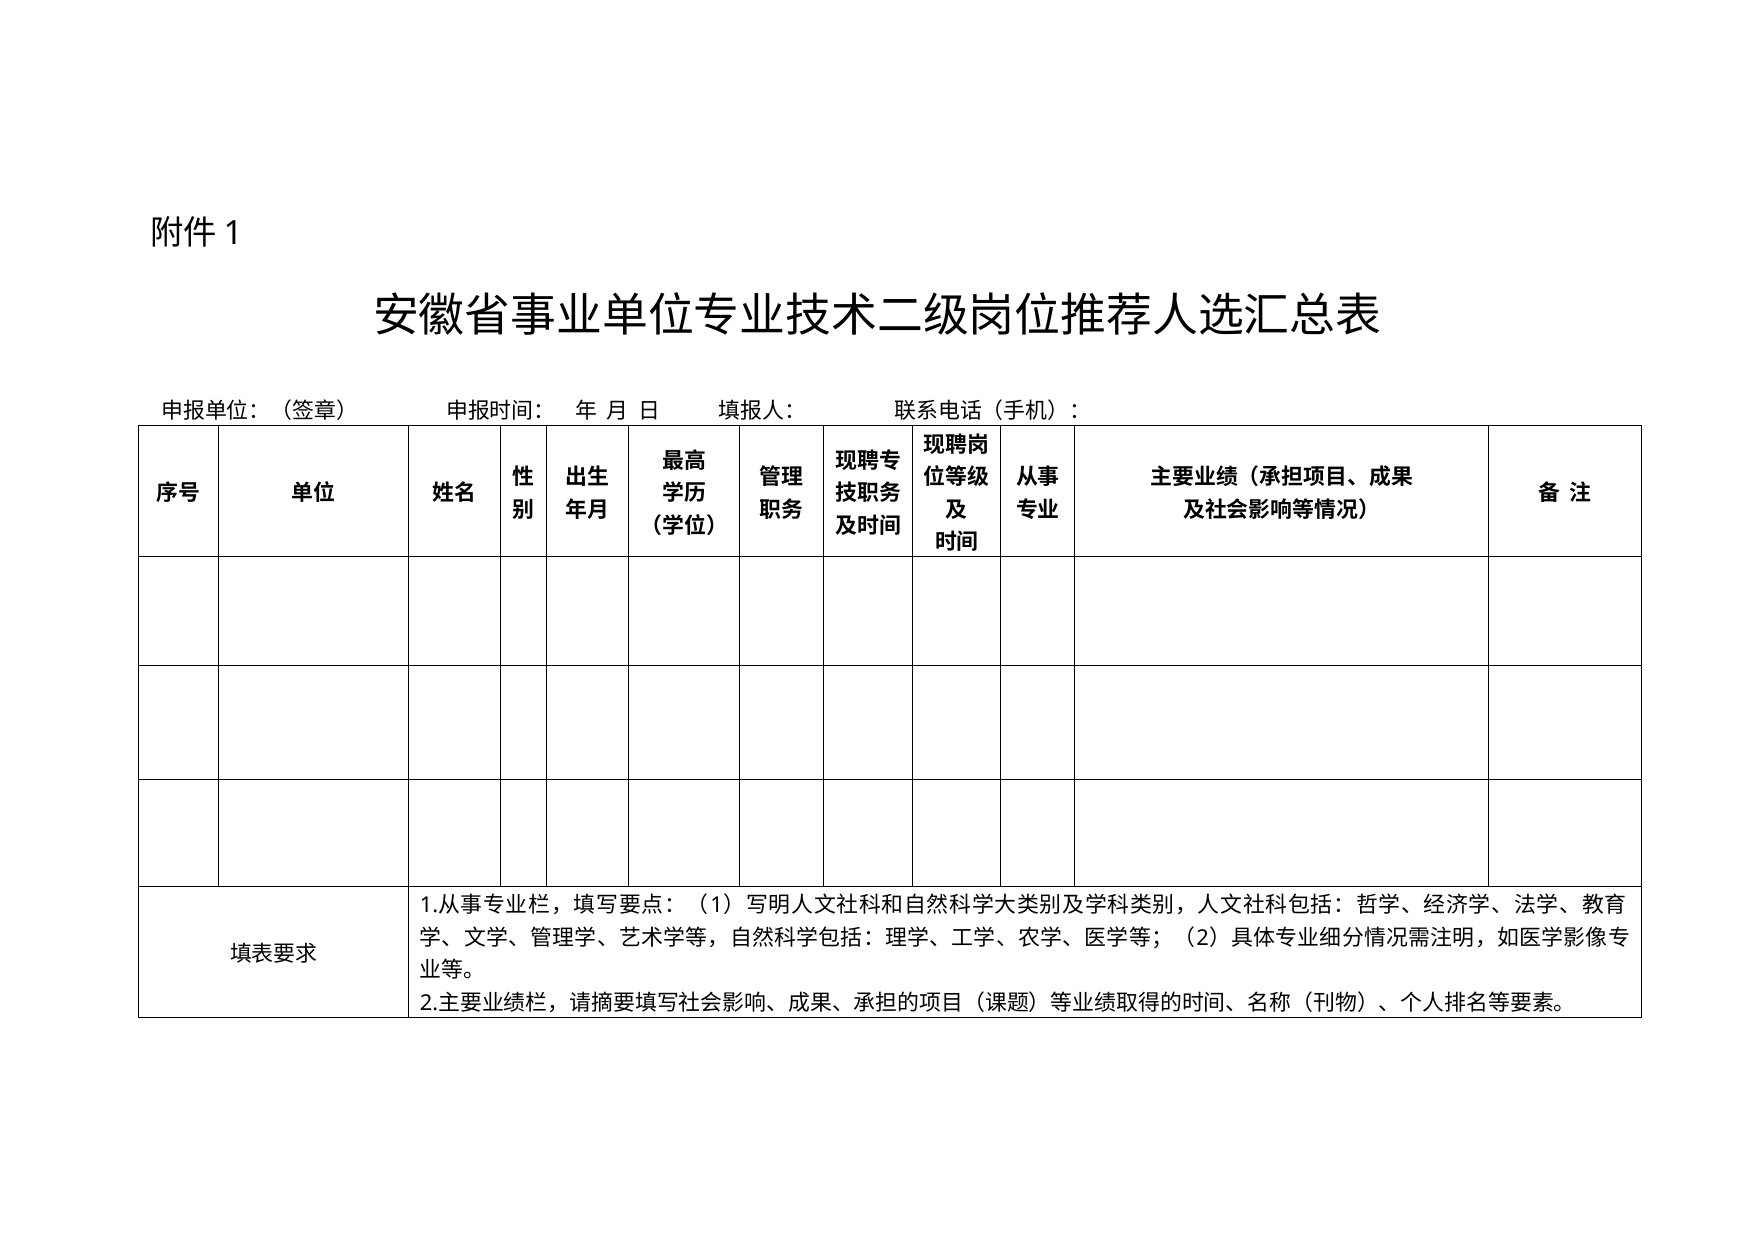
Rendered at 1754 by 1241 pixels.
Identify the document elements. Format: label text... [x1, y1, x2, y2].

table_header 现聘岗位等级及 时间 [913, 426, 1000, 556]
table_header 从事专业 [1001, 426, 1074, 556]
table_cell [1489, 666, 1641, 778]
table_header 最高 学历 （学位） [629, 426, 739, 556]
table_cell 从事专业栏，填写要点：（1）写明人文社科和自然科学大类别及学科类别，人文社科包括：哲学、经济学、法学、教育学、文学、管理学、艺术学等，自然科学包括：理学、工学、农学、医学等；（2）具体专业细分情况需注明，如医学影像专业等。 主要业绩栏，请摘要填写社会影响、成果、承担的项目（课题）等业绩取得的时间、名称（刊物）、个人排名等要素。 [409, 887, 1641, 1017]
table_cell [547, 780, 628, 886]
table_header 现聘专 技职务 及时间 [824, 426, 912, 556]
table_cell 填表要求 [139, 887, 408, 1017]
table_cell [1001, 557, 1074, 665]
table_cell [409, 780, 500, 886]
table_cell [219, 666, 408, 778]
table_cell [501, 666, 546, 778]
table_cell [1075, 780, 1488, 886]
table_header 单位 [219, 426, 408, 556]
table_cell [824, 780, 912, 886]
table_cell [1075, 557, 1488, 665]
table_cell [740, 666, 823, 778]
table_cell [139, 666, 218, 778]
table_cell [824, 666, 912, 778]
table_cell [1001, 780, 1074, 886]
table_cell [547, 557, 628, 665]
text 申报单位：（签章） 申报时间： 年 月 日 填报人： 联系电话（手机）： [150, 393, 1604, 425]
table_cell [740, 557, 823, 665]
table_cell [629, 780, 739, 886]
table_header 出生年月 [547, 426, 628, 556]
table_header 性 别 [501, 426, 546, 556]
table_cell [1001, 666, 1074, 778]
table_cell [824, 557, 912, 665]
text 附件1 [150, 198, 1604, 263]
table_cell [1489, 780, 1641, 886]
table_cell [501, 780, 546, 886]
table_header 管理 职务 [740, 426, 823, 556]
table_cell [913, 780, 1000, 886]
table_cell [219, 780, 408, 886]
table_cell [913, 666, 1000, 778]
table_cell [409, 666, 500, 778]
table_header 备 注 [1489, 426, 1641, 556]
table_cell [139, 557, 218, 665]
table_header 序号 [139, 426, 218, 556]
table_cell [409, 557, 500, 665]
table_cell [629, 557, 739, 665]
table_cell [740, 780, 823, 886]
table_cell [1075, 666, 1488, 778]
table_cell [913, 557, 1000, 665]
table_header 主要业绩（承担项目、成果 及社会影响等情况） [1075, 426, 1488, 556]
table_cell [139, 780, 218, 886]
table_cell [547, 666, 628, 778]
table_cell [1489, 557, 1641, 665]
text 安徽省事业单位专业技术二级岗位推荐人选汇总表 [150, 263, 1604, 360]
table_cell [629, 666, 739, 778]
table_cell [501, 557, 546, 665]
table_header 姓名 [409, 426, 500, 556]
table_cell [219, 557, 408, 665]
